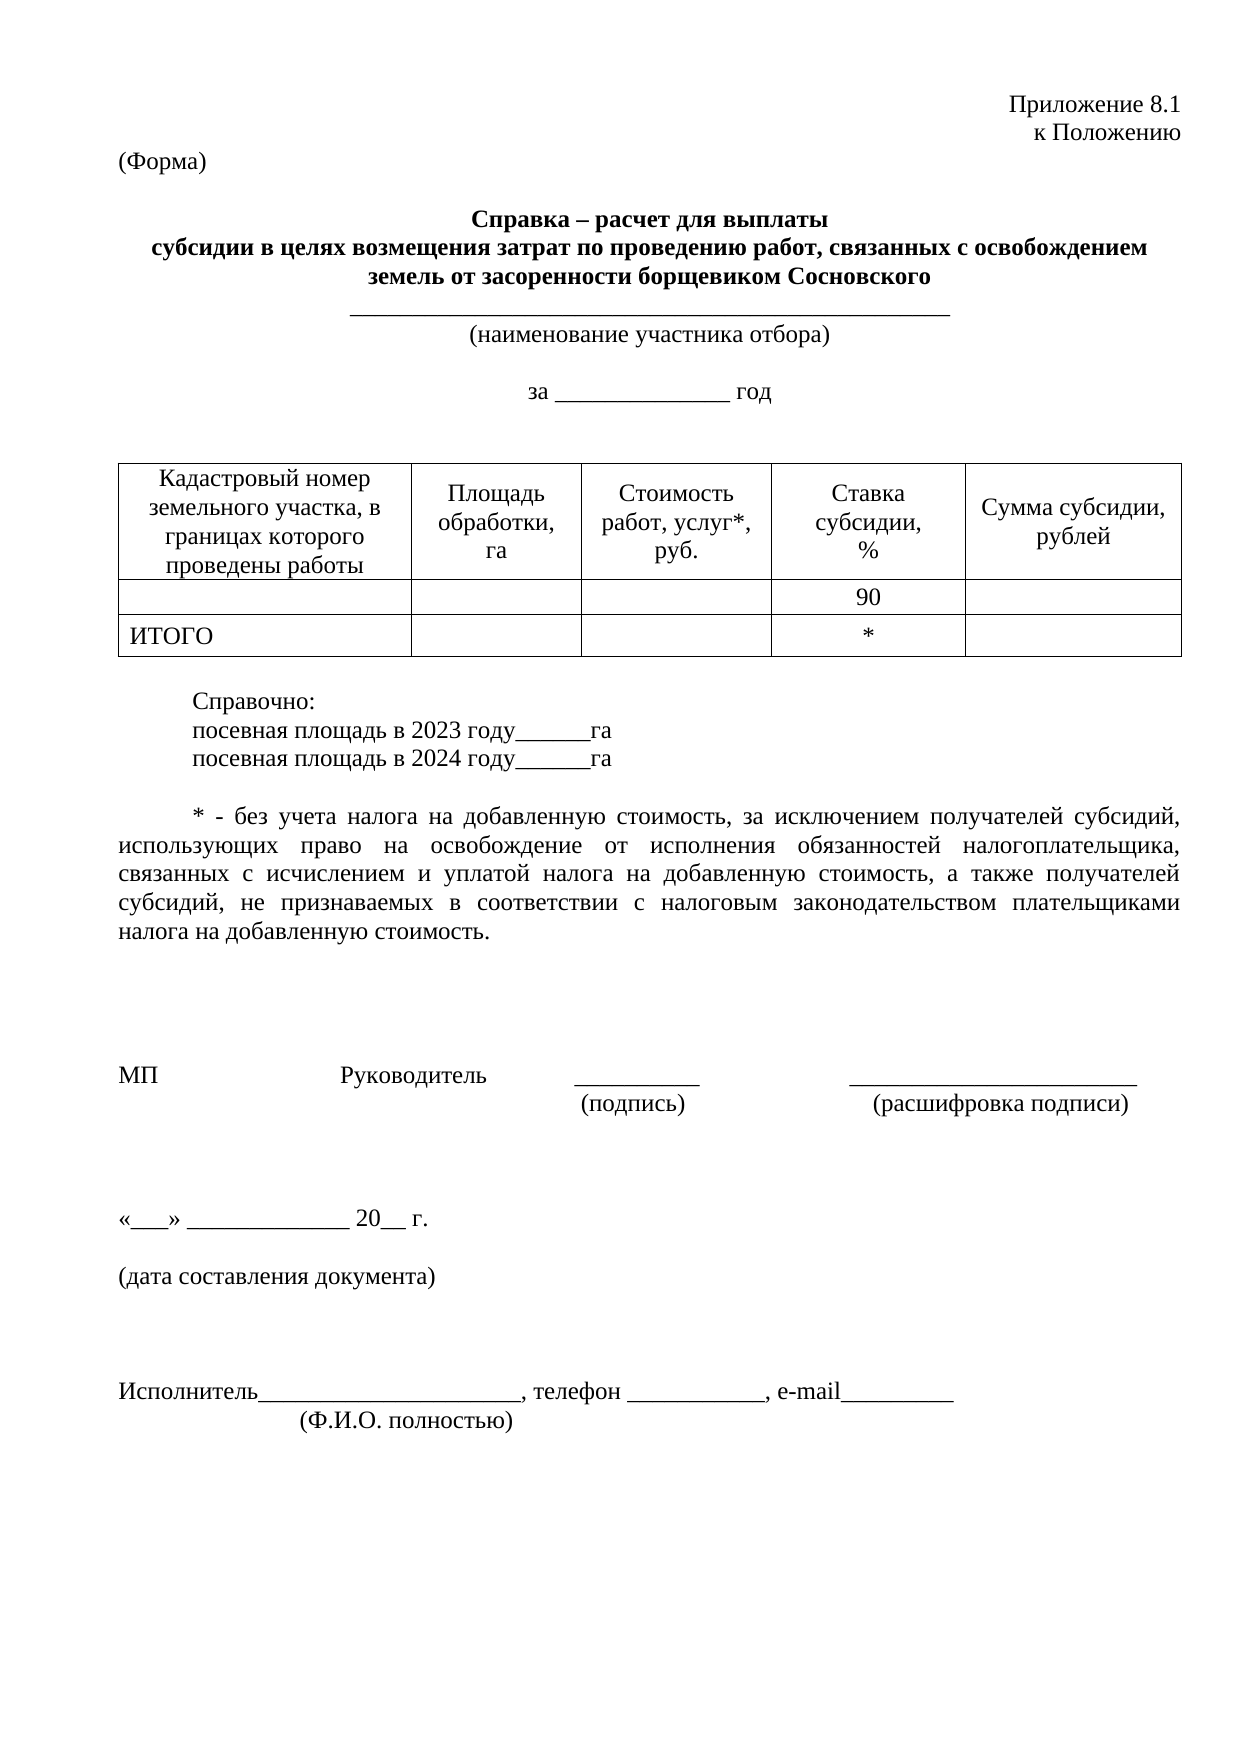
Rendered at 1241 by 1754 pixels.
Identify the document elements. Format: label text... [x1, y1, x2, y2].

text посевная площадь в 2024 году______га [118, 743, 1181, 772]
table_cell [966, 615, 1181, 656]
table_cell [119, 580, 411, 614]
text (подпись) (расшифровка подписи) [118, 1088, 1181, 1117]
text ________________________________________________ [118, 290, 1181, 319]
table_header Ставка субсидии, % [772, 464, 965, 578]
table_cell * [772, 615, 965, 656]
table_header Кадастровый номер земельного участка, в границах которого проведены работы [119, 464, 411, 578]
text (Ф.И.О. полностью) [118, 1405, 1181, 1433]
text МП Руководитель __________ _______________________ [118, 1060, 1181, 1088]
text (Форма) [118, 146, 1181, 175]
text «___» _____________ 20__ г. [118, 1203, 1181, 1232]
table_cell [412, 615, 581, 656]
text * - без учета налога на добавленную стоимость, за исключением получателей субсидий, использующих право на освобождение от исполнения обязанностей налогоплательщика, связанных с исчислением и уплатой налога на добавленную стоимость, а также получателей субсидий, не признаваемых в соответствии с налоговым законодательством плательщиками налога на добавленную стоимость. [118, 801, 1181, 945]
table_cell [582, 580, 771, 614]
table_header Сумма субсидии, рублей [966, 464, 1181, 578]
table_header Стоимость работ, услуг*, руб. [582, 464, 771, 578]
table_cell [582, 615, 771, 656]
table_cell ИТОГО [119, 615, 411, 656]
text к Положению [118, 117, 1181, 146]
text Справочно: [118, 686, 1181, 715]
table_cell 90 [772, 580, 965, 614]
text за ______________ год [118, 376, 1181, 405]
text Исполнитель_____________________, телефон ___________, e-mail_________ [118, 1376, 1181, 1405]
text Приложение 8.1 [118, 89, 1181, 117]
text субсидии в целях возмещения затрат по проведению работ, связанных с освобождением земель от засоренности борщевиком Сосновского [118, 232, 1181, 290]
table_header Площадь обработки, га [412, 464, 581, 578]
text (наименование участника отбора) [118, 319, 1181, 347]
text (дата составления документа) [118, 1261, 1181, 1290]
table_cell [412, 580, 581, 614]
text Справка – расчет для выплаты [118, 204, 1181, 232]
table_cell [966, 580, 1181, 614]
text посевная площадь в 2023 году______га [118, 715, 1181, 743]
